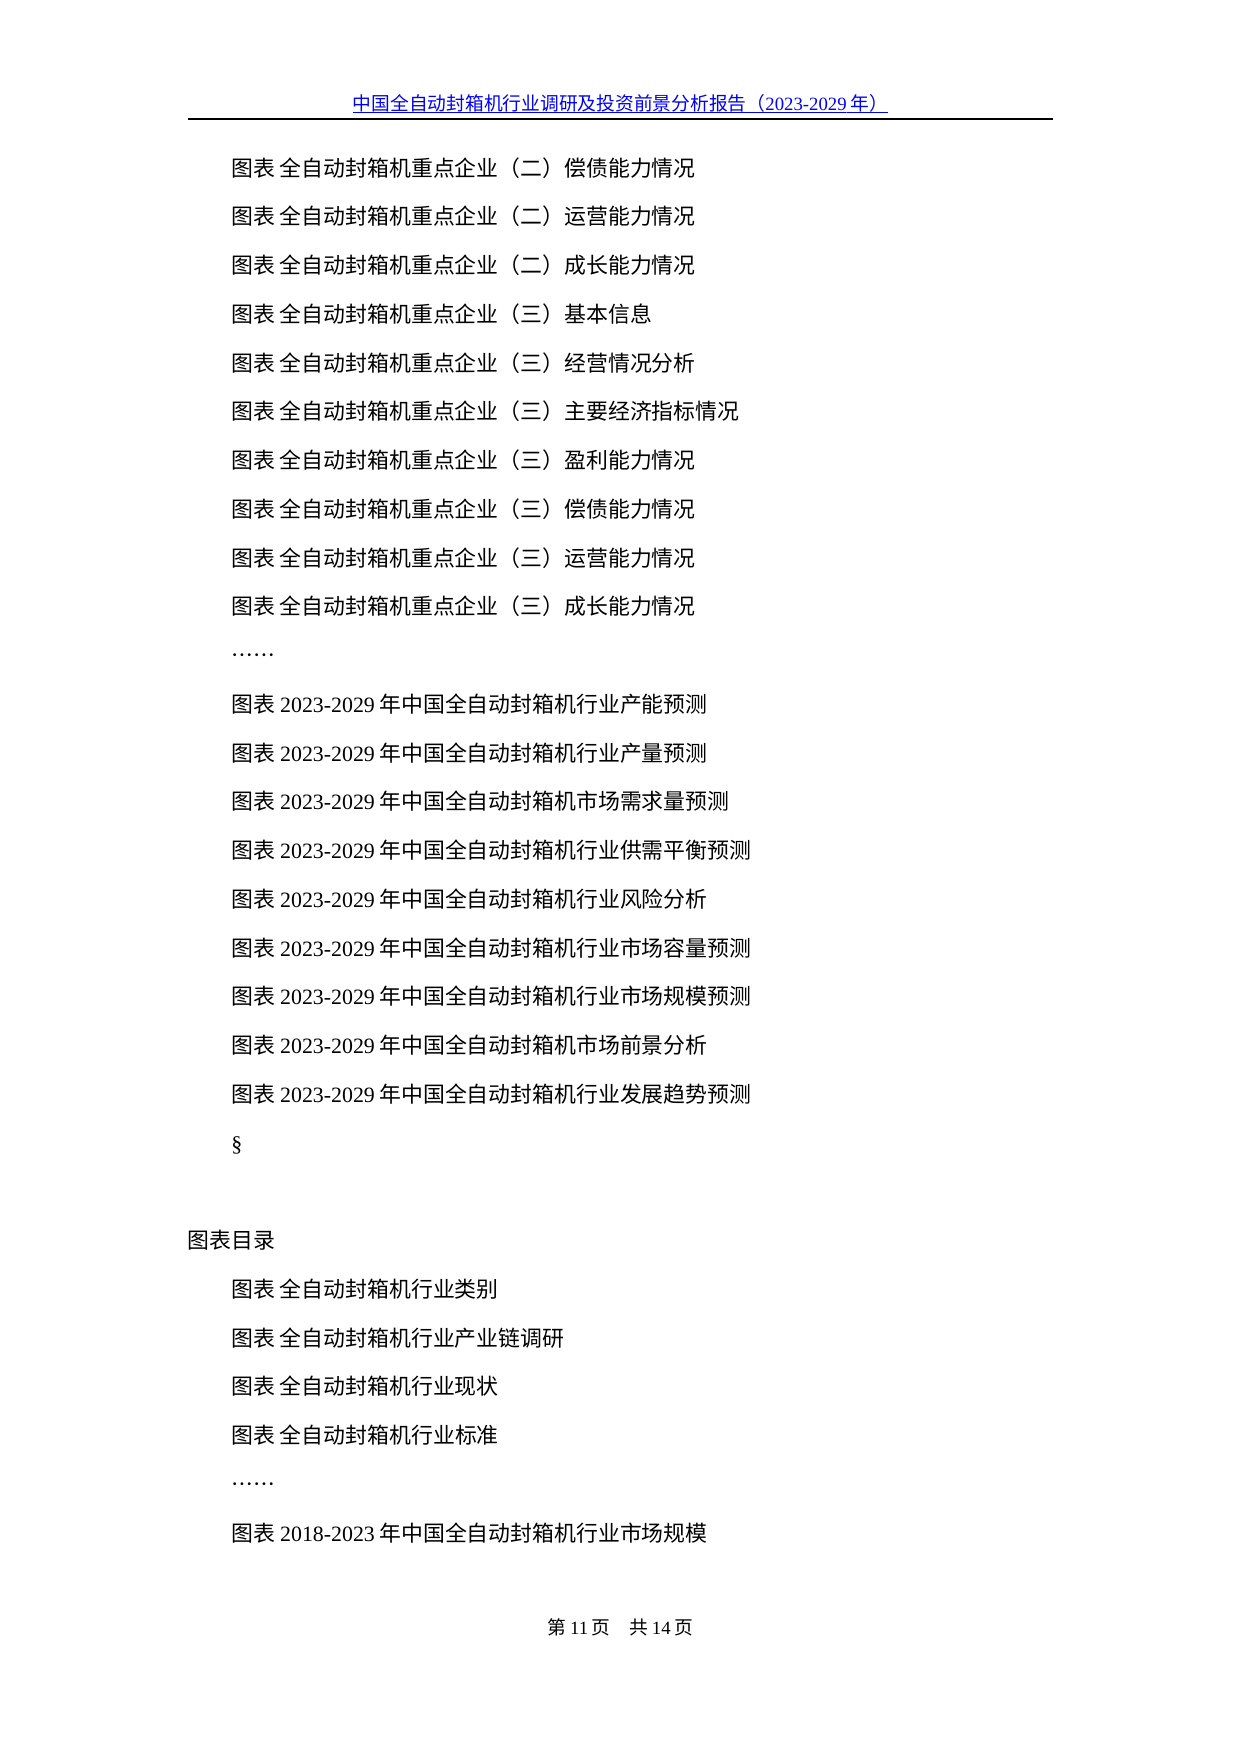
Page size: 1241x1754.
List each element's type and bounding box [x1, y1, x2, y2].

text [187, 150, 1053, 1548]
